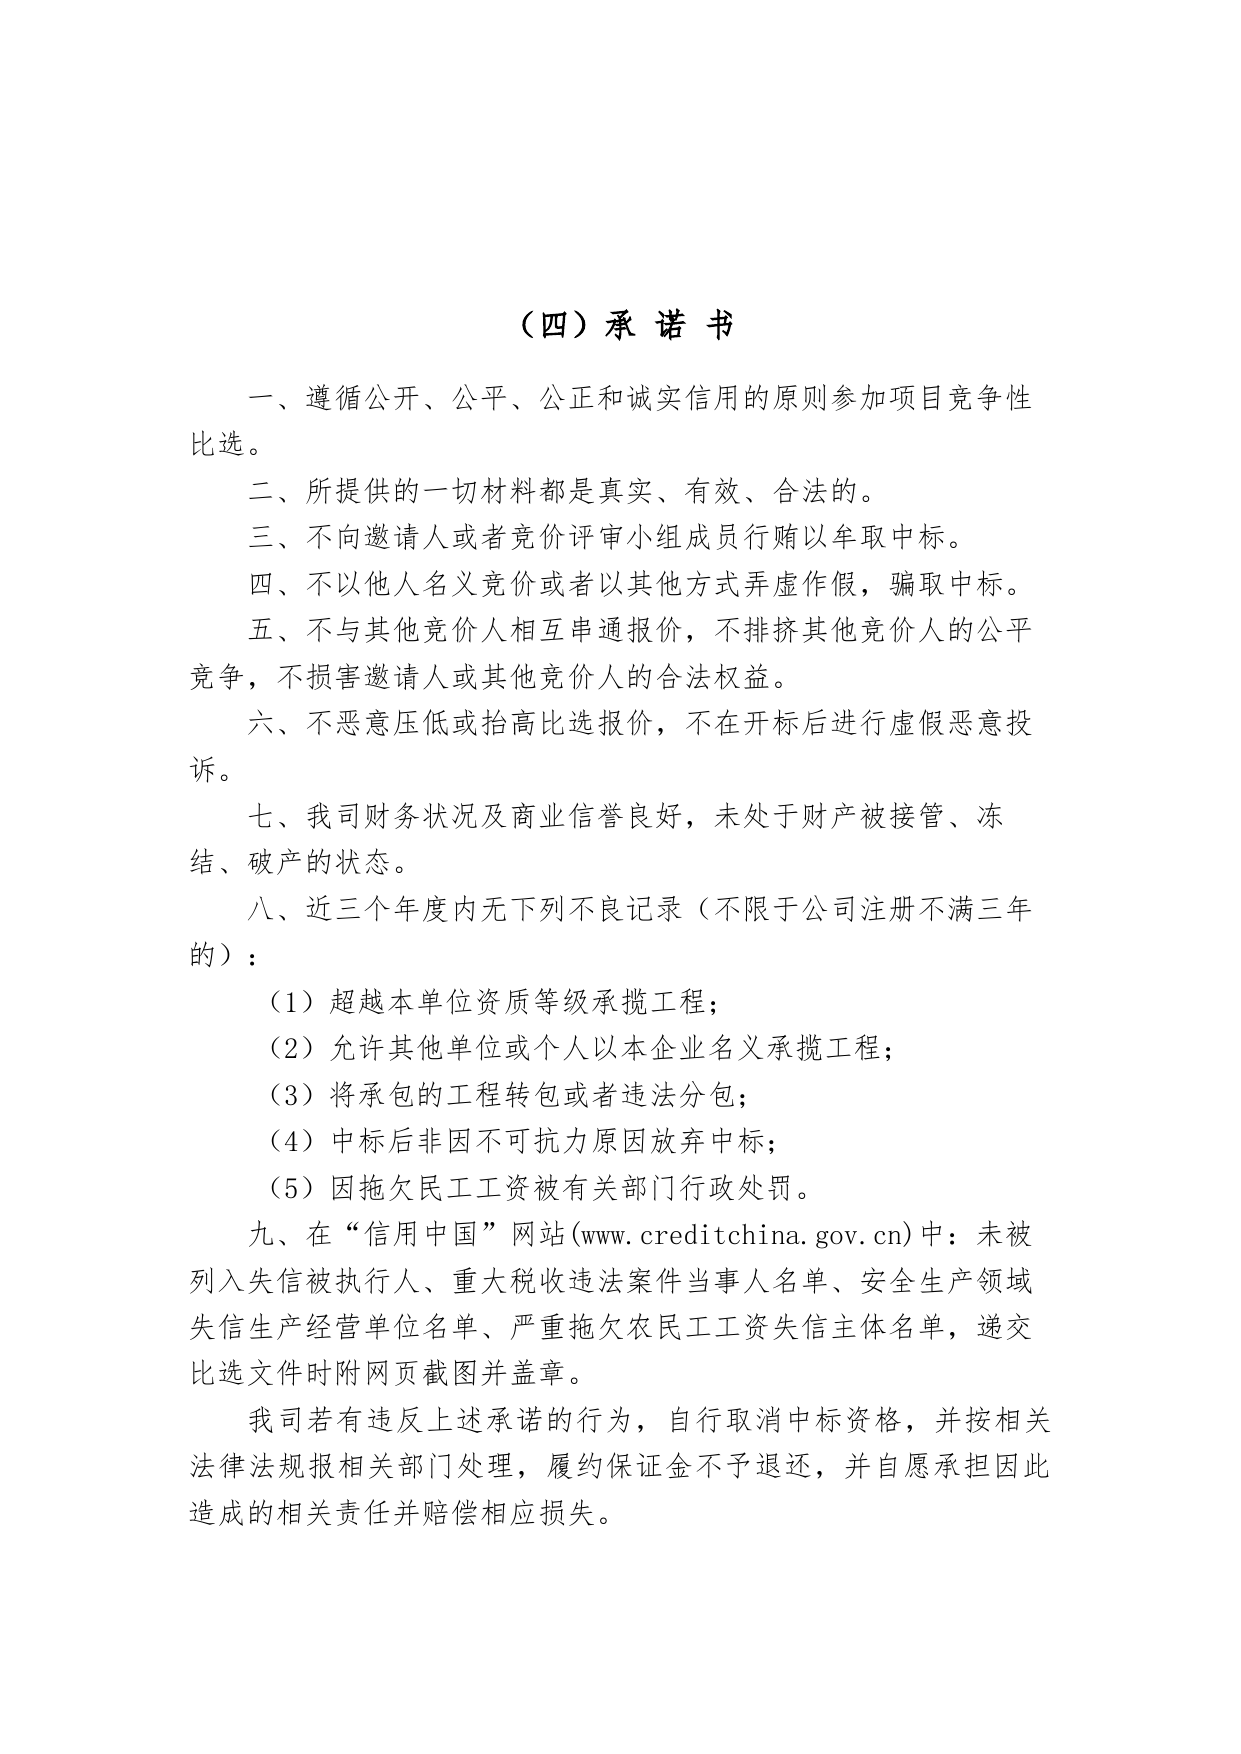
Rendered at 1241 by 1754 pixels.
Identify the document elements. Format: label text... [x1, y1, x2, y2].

text 九、在“信用中国”网站(www.creditchina.gov.cn)中：未被列入失信被执行人、重大税收违法案件当事人名单、安全生产领域失信生产经营单位名单、严重拖欠农民工工资失信主体名单，递交比选文件时附网页截图并盖章。 [187, 1215, 1053, 1388]
text （4）中标后非因不可抗力原因放弃中标； [187, 1122, 1053, 1156]
text 我司若有违反上述承诺的行为，自行取消中标资格，并按相关法律法规报相关部门处理，履约保证金不予退还，并自愿承担因此造成的相关责任并赔偿相应损失。 [187, 1401, 1053, 1527]
text 五、不与其他竞价人相互串通报价，不排挤其他竞价人的公平竞争，不损害邀请人或其他竞价人的合法权益。 [187, 611, 1053, 691]
text （2）允许其他单位或个人以本企业名义承揽工程； [187, 1029, 1053, 1063]
text 八、近三个年度内无下列不良记录（不限于公司注册不满三年的）： [187, 890, 1053, 970]
subtitle （四）承 诺 书 [187, 303, 1053, 341]
text 二、所提供的一切材料都是真实、有效、合法的。 [187, 472, 1053, 505]
text 七、我司财务状况及商业信誉良好，未处于财产被接管、冻结、破产的状态。 [187, 797, 1053, 877]
text 四、不以他人名义竞价或者以其他方式弄虚作假，骗取中标。 [187, 565, 1053, 598]
text （5）因拖欠民工工资被有关部门行政处罚。 [187, 1169, 1053, 1202]
text 六、不恶意压低或抬高比选报价，不在开标后进行虚假恶意投诉。 [187, 704, 1053, 784]
text （1）超越本单位资质等级承揽工程； [187, 983, 1053, 1016]
text 三、不向邀请人或者竞价评审小组成员行贿以牟取中标。 [187, 518, 1053, 552]
text 一、遵循公开、公平、公正和诚实信用的原则参加项目竞争性比选。 [187, 379, 1053, 459]
text （3）将承包的工程转包或者违法分包； [187, 1076, 1053, 1109]
